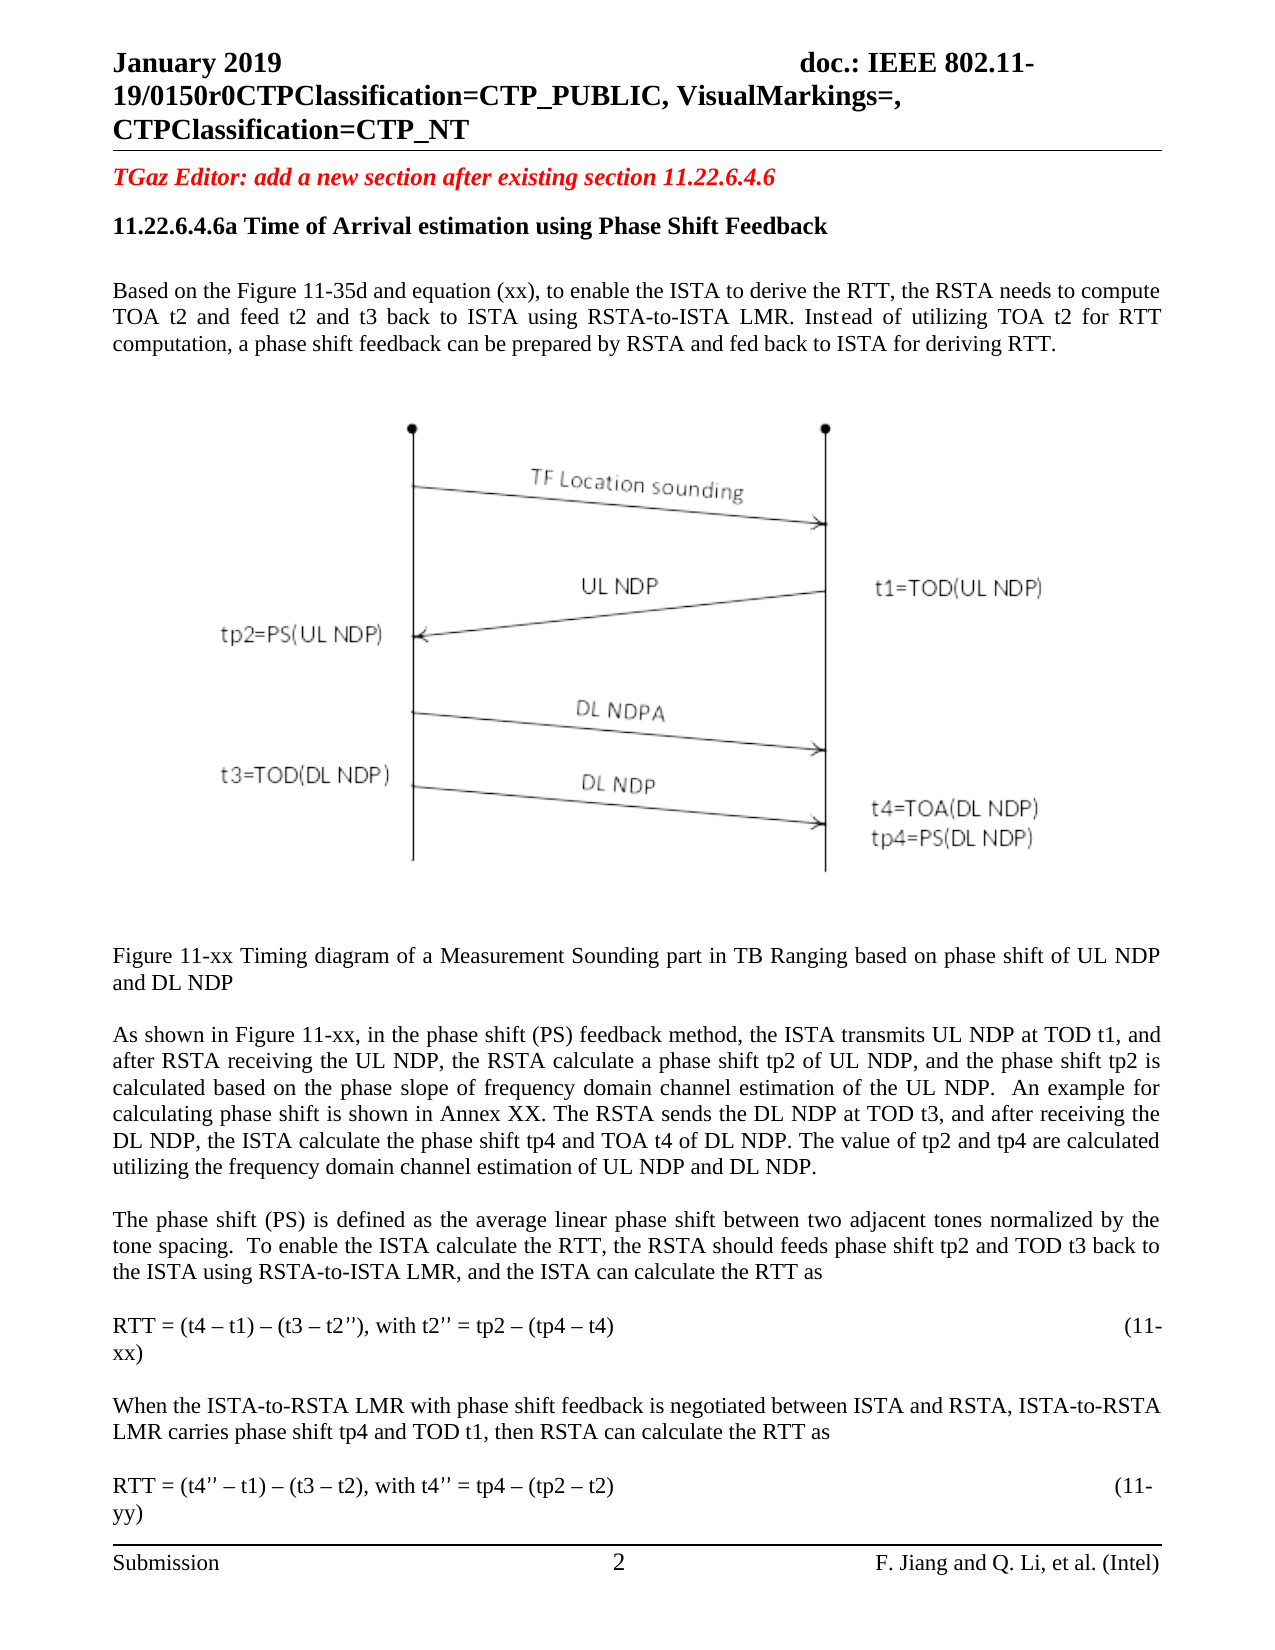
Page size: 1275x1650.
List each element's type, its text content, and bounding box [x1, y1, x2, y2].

text Based on the Figure 11-35d and equation (xx), to enable the ISTA to derive the RTT, the RSTA needs to compute TOA t2 and feed t2 and t3 back to ISTA using RSTA-to-ISTA LMR. Instead of utilizing TOA t2 for RTT computation, a phase shift feedback can be prepared by RSTA and fed back to ISTA for deriving RTT. [112, 277, 1162, 356]
text When the ISTA-to-RSTA LMR with phase shift feedback is negotiated between ISTA and RSTA, ISTA-to-RSTA LMR carries phase shift tp4 and TOD t1, then RSTA can calculate the RTT as [112, 1392, 1162, 1444]
text Figure 11-xx Timing diagram of a Measurement Sounding part in TB Ranging based on phase shift of UL NDP and DL NDP [112, 942, 1162, 995]
text RTT = (t4’’ – t1) – (t3 – t2), with t4’’ = tp4 – (tp2 – t2) (11-yy) [112, 1471, 1162, 1525]
text The phase shift (PS) is defined as the average linear phase shift between two adjacent tones normalized by the tone spacing. To enable the ISTA calculate the RTT, the RSTA should feeds phase shift tp2 and TOD t3 back to the ISTA using RSTA-to-ISTA LMR, and the ISTA can calculate the RTT as [112, 1206, 1162, 1285]
subtitle 11.22.6.4.6a Time of Arrival estimation using Phase Shift Feedback [112, 211, 1162, 240]
text RTT = (t4 – t1) – (t3 – t2’’), with t2’’ = tp2 – (tp4 – t4) (11-xx) [112, 1311, 1162, 1366]
text As shown in Figure 11-xx, in the phase shift (PS) feedback method, the ISTA transmits UL NDP at TOD t1, and after RSTA receiving the UL NDP, the RSTA calculate a phase shift tp2 of UL NDP, and the phase shift tp2 is calculated based on the phase slope of frequency domain channel estimation of the UL NDP. An example for calculating phase shift is shown in Annex XX. The RSTA sends the DL NDP at TOD t3, and after receiving the DL NDP, the ISTA calculate the phase shift tp4 and TOA t4 of DL NDP. The value of tp2 and tp4 are calculated utilizing the frequency domain channel estimation of UL NDP and DL NDP. [112, 1021, 1162, 1179]
subtitle TGaz Editor: add a new section after existing section 11.22.6.4.6 [112, 162, 1162, 191]
